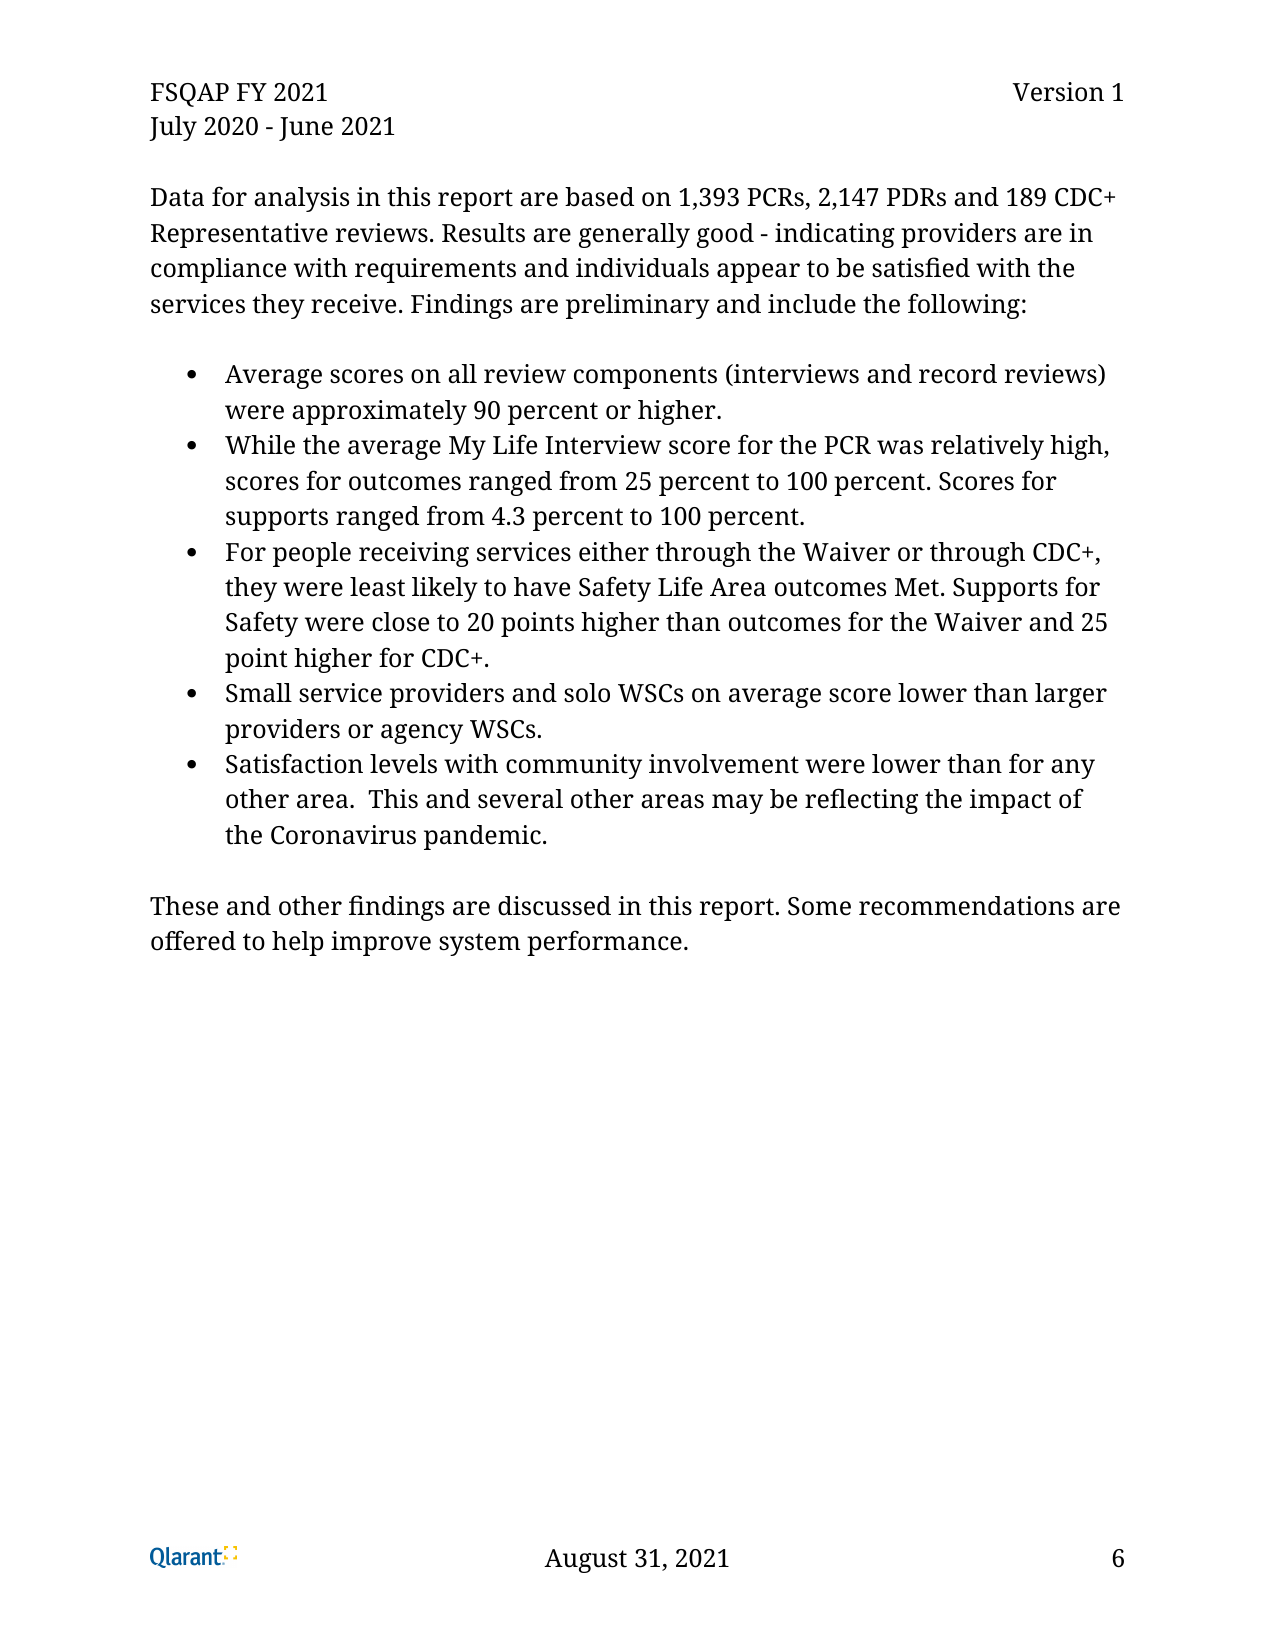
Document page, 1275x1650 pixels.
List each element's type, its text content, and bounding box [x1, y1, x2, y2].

list For people receiving services either through the Waiver or through CDC+, they were least likely to have Safety Life Area outcomes Met. Supports for Safety were close to 20 points higher than outcomes for the Waiver and 25 point higher for CDC+. [187, 533, 1125, 674]
text These and other findings are discussed in this report. Some recommendations are offered to help improve system performance. [150, 887, 1125, 958]
picture [150, 1546, 237, 1568]
text Data for analysis in this report are based on 1,393 PCRs, 2,147 PDRs and 189 CDC+ Representative reviews. Results are generally good - indicating providers are in compliance with requirements and individuals appear to be satisfied with the services they receive. Findings are preliminary and include the following: [150, 178, 1125, 320]
list Small service providers and solo WSCs on average score lower than larger providers or agency WSCs. [187, 674, 1125, 745]
list While the average My Life Interview score for the PCR was relatively high, scores for outcomes ranged from 25 percent to 100 percent. Scores for supports ranged from 4.3 percent to 100 percent. [187, 426, 1125, 533]
list Satisfaction levels with community involvement were lower than for any other area. This and several other areas may be reflecting the impact of the Coronavirus pandemic. [187, 745, 1125, 851]
list Average scores on all review components (interviews and record reviews) were approximately 90 percent or higher. [187, 356, 1125, 426]
